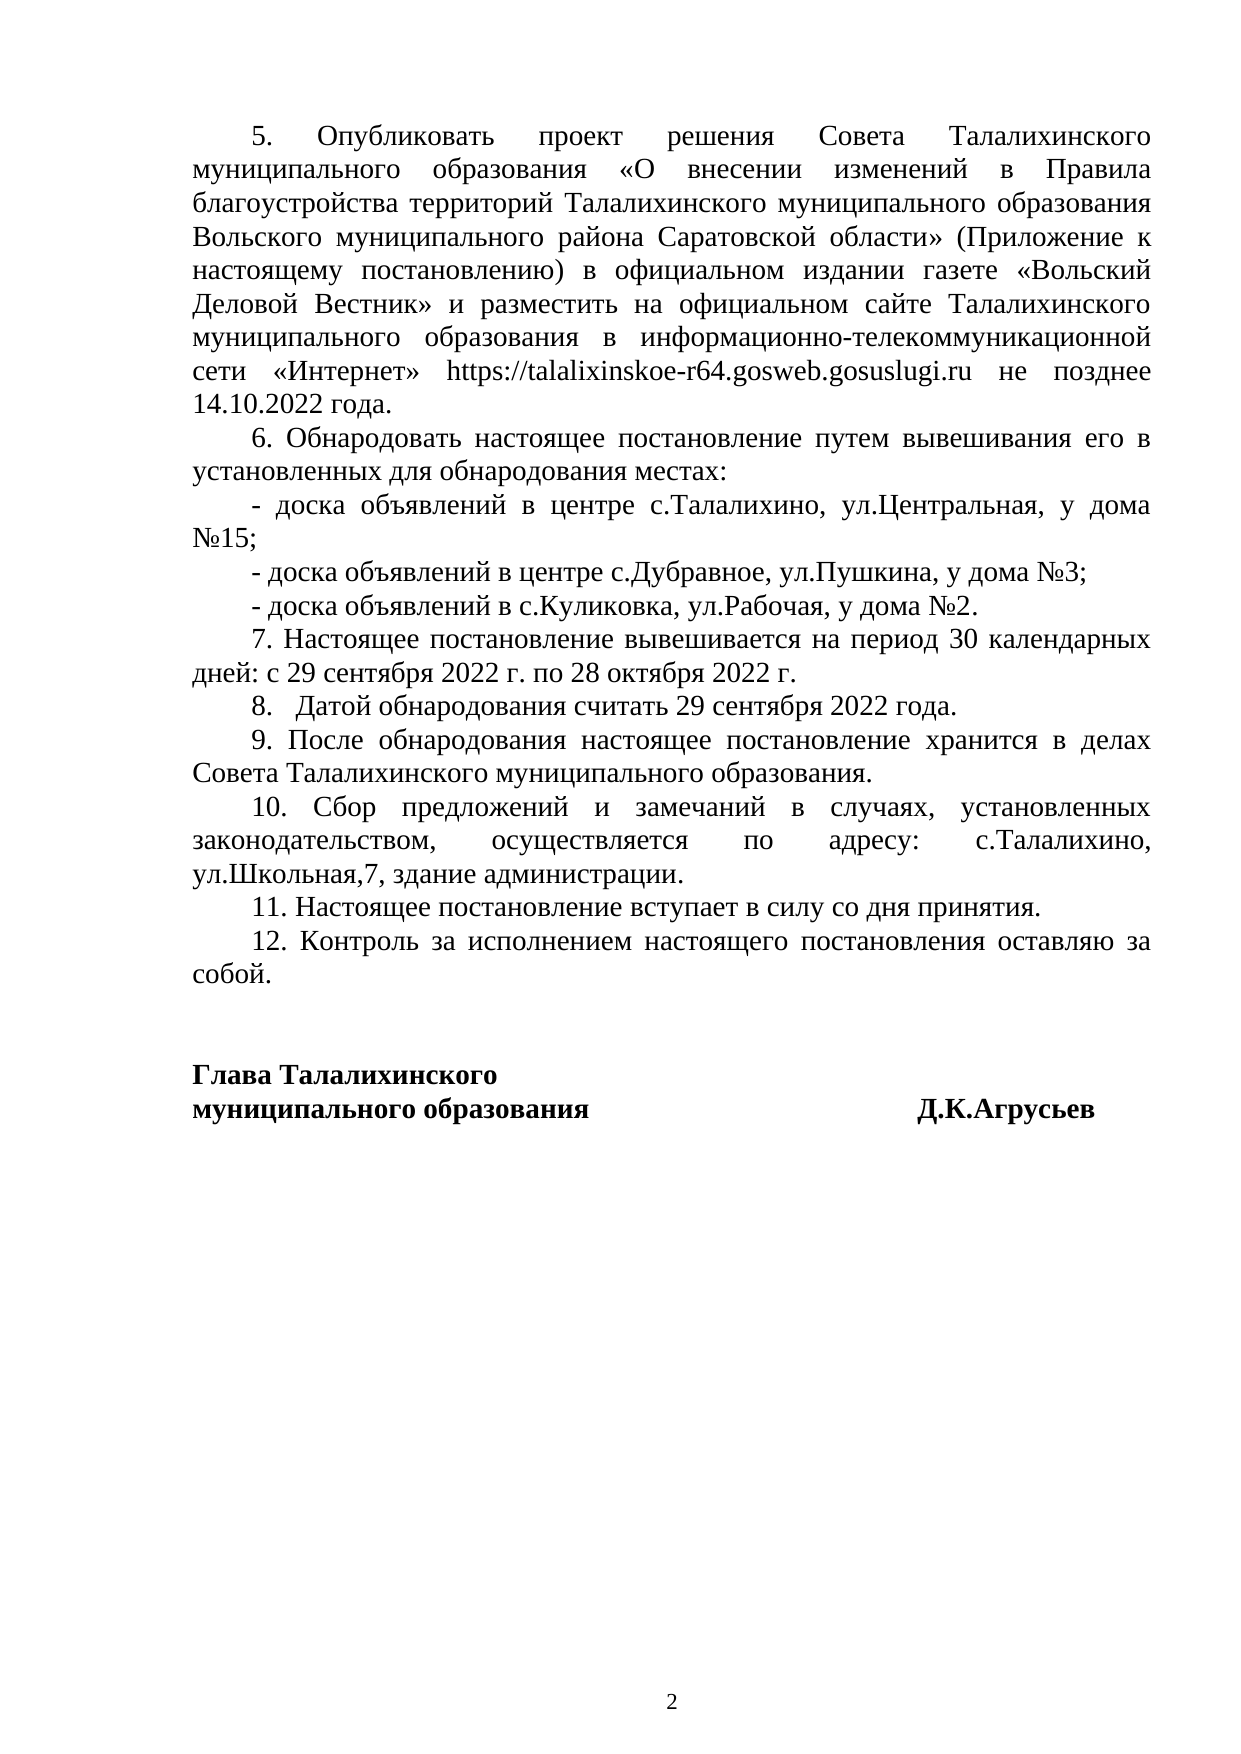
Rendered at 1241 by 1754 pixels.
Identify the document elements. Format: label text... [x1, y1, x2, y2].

text 11. Настоящее постановление вступает в силу со дня принятия. [192, 889, 1152, 923]
text Глава Талалихинского [192, 1057, 1152, 1091]
text муниципального образования Д.К.Агрусьев [192, 1091, 1152, 1124]
text - доска объявлений в центре с.Талалихино, ул.Центральная, у дома №15; [192, 487, 1152, 554]
text 10. Сбор предложений и замечаний в случаях, установленных законодательством, осуществляется по адресу: с.Талалихино, ул.Школьная,7, здание администрации. [192, 789, 1152, 889]
text 9. После обнародования настоящее постановление хранится в делах Совета Талалихинского муниципального образования. [192, 722, 1152, 789]
text 7. Настоящее постановление вывешивается на период 30 календарных дней: с 29 сентября 2022 г. по 28 октября 2022 г. [192, 621, 1152, 688]
list Датой обнародования считать 29 сентября 2022 года. [192, 688, 1152, 722]
text - доска объявлений в центре с.Дубравное, ул.Пушкина, у дома №3; [192, 554, 1152, 588]
text 5. Опубликовать проект решения Совета Талалихинского муниципального образования «О внесении изменений в Правила благоустройства территорий Талалихинского муниципального образования Вольского муниципального района Саратовской области» (Приложение к настоящему постановлению) в официальном издании газете «Вольский Деловой Вестник» и разместить на официальном сайте Талалихинского муниципального образования в информационно-телекоммуникационной сети «Интернет» https://talalixinskoe-r64.gosweb.gosuslugi.ru не позднее 14.10.2022 года. [192, 118, 1152, 420]
text 6. Обнародовать настоящее постановление путем вывешивания его в установленных для обнародования местах: [192, 420, 1152, 487]
text - доска объявлений в с.Куликовка, ул.Рабочая, у дома №2. [192, 588, 1152, 621]
text 12. Контроль за исполнением настоящего постановления оставляю за собой. [192, 923, 1152, 990]
